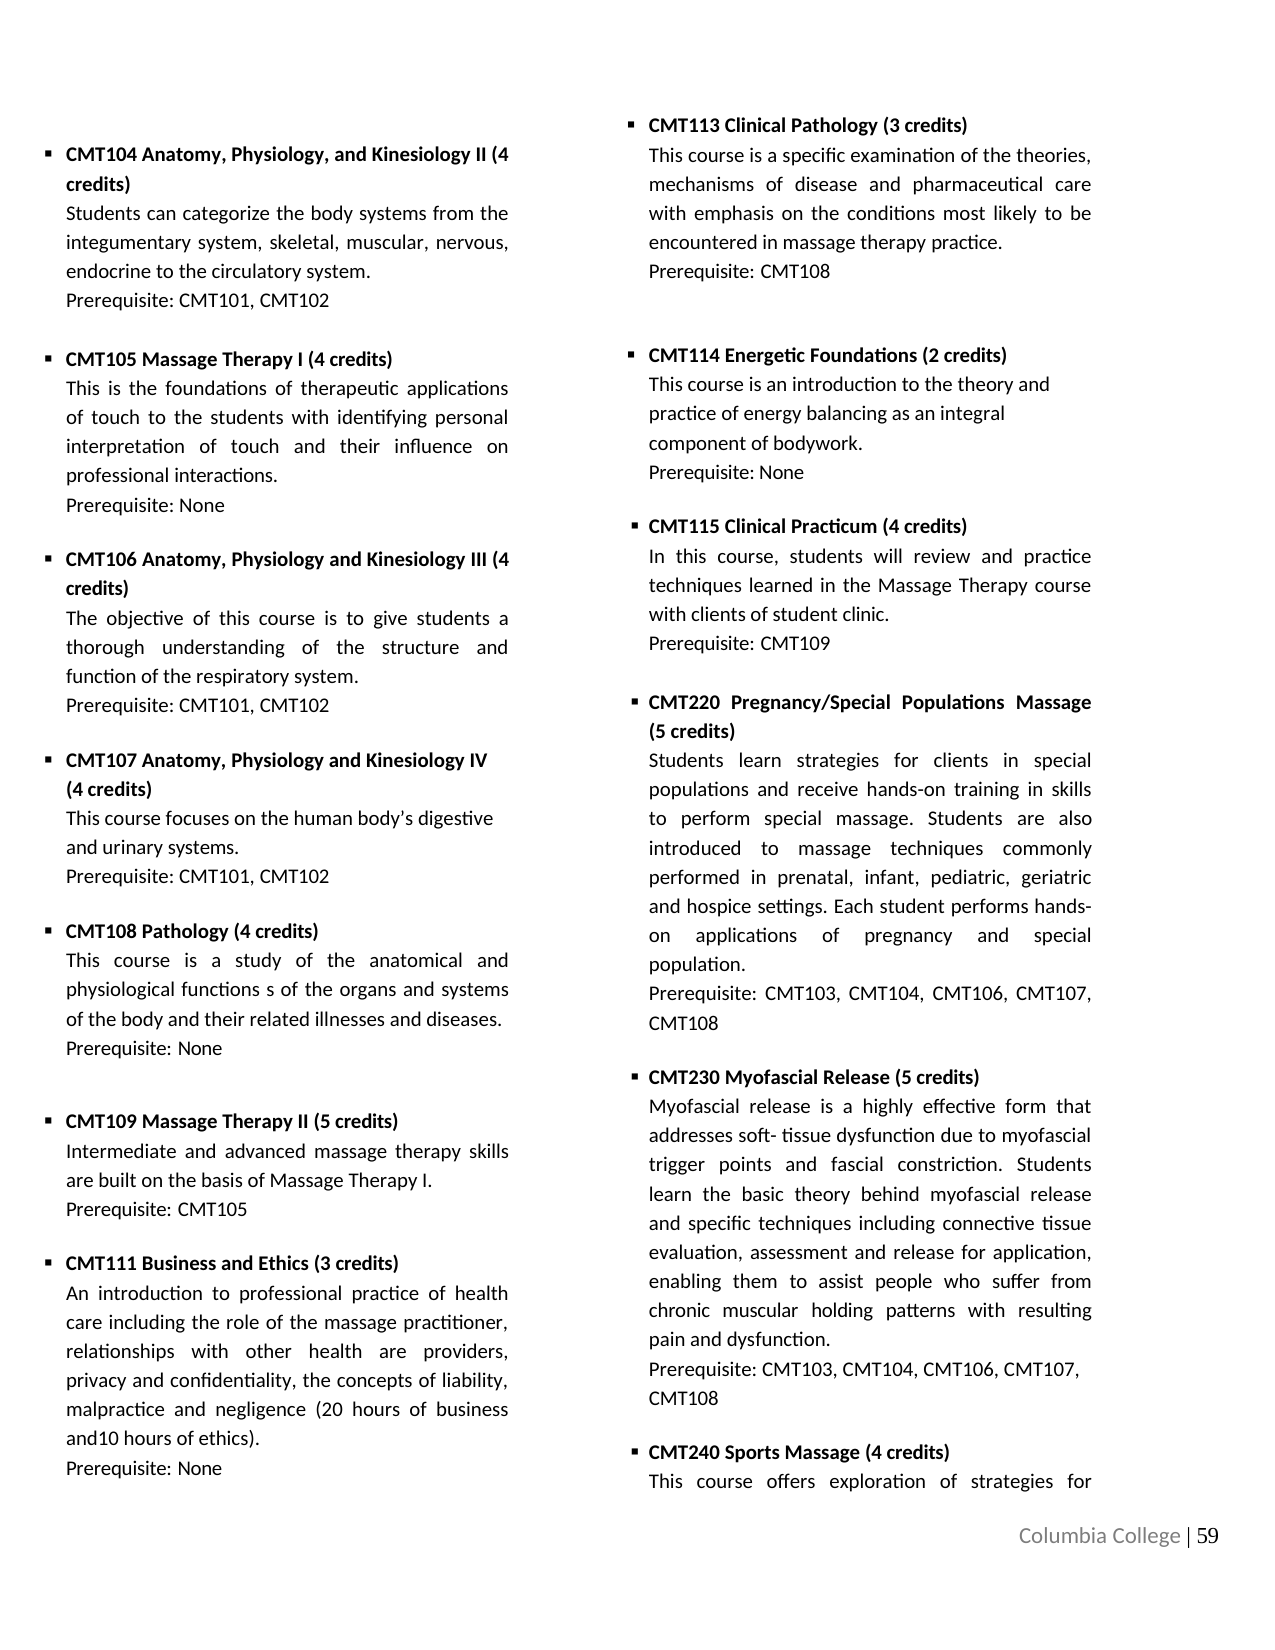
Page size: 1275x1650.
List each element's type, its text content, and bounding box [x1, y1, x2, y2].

subtitle CMT113 Clinical Pathology (3 credits) [626, 112, 1092, 138]
subtitle CMT240 Sports Massage (4 credits) [630, 1439, 1092, 1465]
subtitle CMT105 Massage Therapy I (4 credits) [43, 346, 509, 371]
text An introduction to professional practice of health care including the role of the massage practitioner, relationships with other health are providers, privacy and confidentiality, the concepts of liability, malpractice and negligence (20 hours of business and10 hours of ethics). [66, 1280, 509, 1451]
text Prerequisite: CMT108 [649, 258, 1092, 284]
list Students learn strategies for clients in special populations and receive hands-on training in skills to perform special massage. Students are also introduced to massage techniques commonly performed in prenatal, infant, pediatric, geriatric and hospice settings. Each student performs hands-on applications of pregnancy and special population. [649, 747, 1092, 977]
text Prerequisite: None [649, 459, 1092, 484]
text Prerequisite: CMT109 [649, 630, 1092, 656]
text Prerequisite: CMT103, CMT104, CMT106, CMT107, CMT108 [649, 981, 1092, 1035]
text Prerequisite: None [66, 1455, 509, 1480]
subtitle CMT111 Business and Ethics (3 credits) [43, 1251, 509, 1276]
text Prerequisite: CMT101, CMT102 [66, 692, 509, 718]
subtitle CMT109 Massage Therapy II (5 credits) [43, 1108, 509, 1134]
list CMT104 Anatomy, Physiology, and Kinesiology II (4 credits) [43, 142, 509, 196]
text Prerequisite: None [66, 492, 509, 517]
text Prerequisite: CMT101, CMT102 [66, 864, 509, 889]
text This is the foundations of therapeutic applications of touch to the students with identifying personal interpretation of touch and their influence on professional interactions. [66, 375, 509, 488]
subtitle CMT108 Pathology (4 credits) [43, 918, 509, 944]
text Prerequisite: CMT105 [66, 1196, 509, 1222]
text This course is a study of the anatomical and physiological functions s of the organs and systems of the body and their related illnesses and diseases. [66, 947, 509, 1031]
list Students can categorize the body systems from the integumentary system, skeletal, muscular, nervous, endocrine to the circulatory system. [66, 200, 509, 284]
text Prerequisite: CMT101, CMT102 [66, 287, 509, 313]
text Myofascial release is a highly effective form that addresses soft- tissue dysfunction due to myofascial trigger points and fascial constriction. Students learn the basic theory behind myofascial release and specific techniques including connective tissue evaluation, assessment and release for application, enabling them to assist people who suffer from chronic muscular holding patterns with resulting pain and dysfunction. [649, 1093, 1092, 1352]
subtitle CMT106 Anatomy, Physiology and Kinesiology III (4 credits) [43, 546, 509, 601]
text In this course, students will review and practice techniques learned in the Massage Therapy course with clients of student clinic. [649, 543, 1092, 627]
subtitle CMT114 Energetic Foundations (2 credits) [626, 342, 1092, 368]
subtitle CMT115 Clinical Practicum (4 credits) [630, 514, 1092, 539]
subtitle CMT230 Myofascial Release (5 credits) [630, 1064, 1092, 1089]
text This course is an introduction to the theory and practice of energy balancing as an integral component of bodywork. [649, 371, 1092, 455]
text The objective of this course is to give students a thorough understanding of the structure and function of the respiratory system. [66, 605, 509, 688]
text This course is a specific examination of the theories, mechanisms of disease and pharmaceutical care with emphasis on the conditions most likely to be encountered in massage therapy practice. [649, 142, 1092, 255]
text Prerequisite: None [66, 1035, 509, 1060]
list CMT107 Anatomy, Physiology and Kinesiology IV (4 credits) This course focuses on the human body’s digestive and urinary systems. [43, 747, 509, 860]
text Intermediate and advanced massage therapy skills are built on the basis of Massage Therapy I. [66, 1138, 509, 1192]
text Prerequisite: CMT103, CMT104, CMT106, CMT107, CMT108 [649, 1356, 1092, 1411]
list CMT220 Pregnancy/Special Populations Massage (5 credits) [630, 689, 1092, 743]
